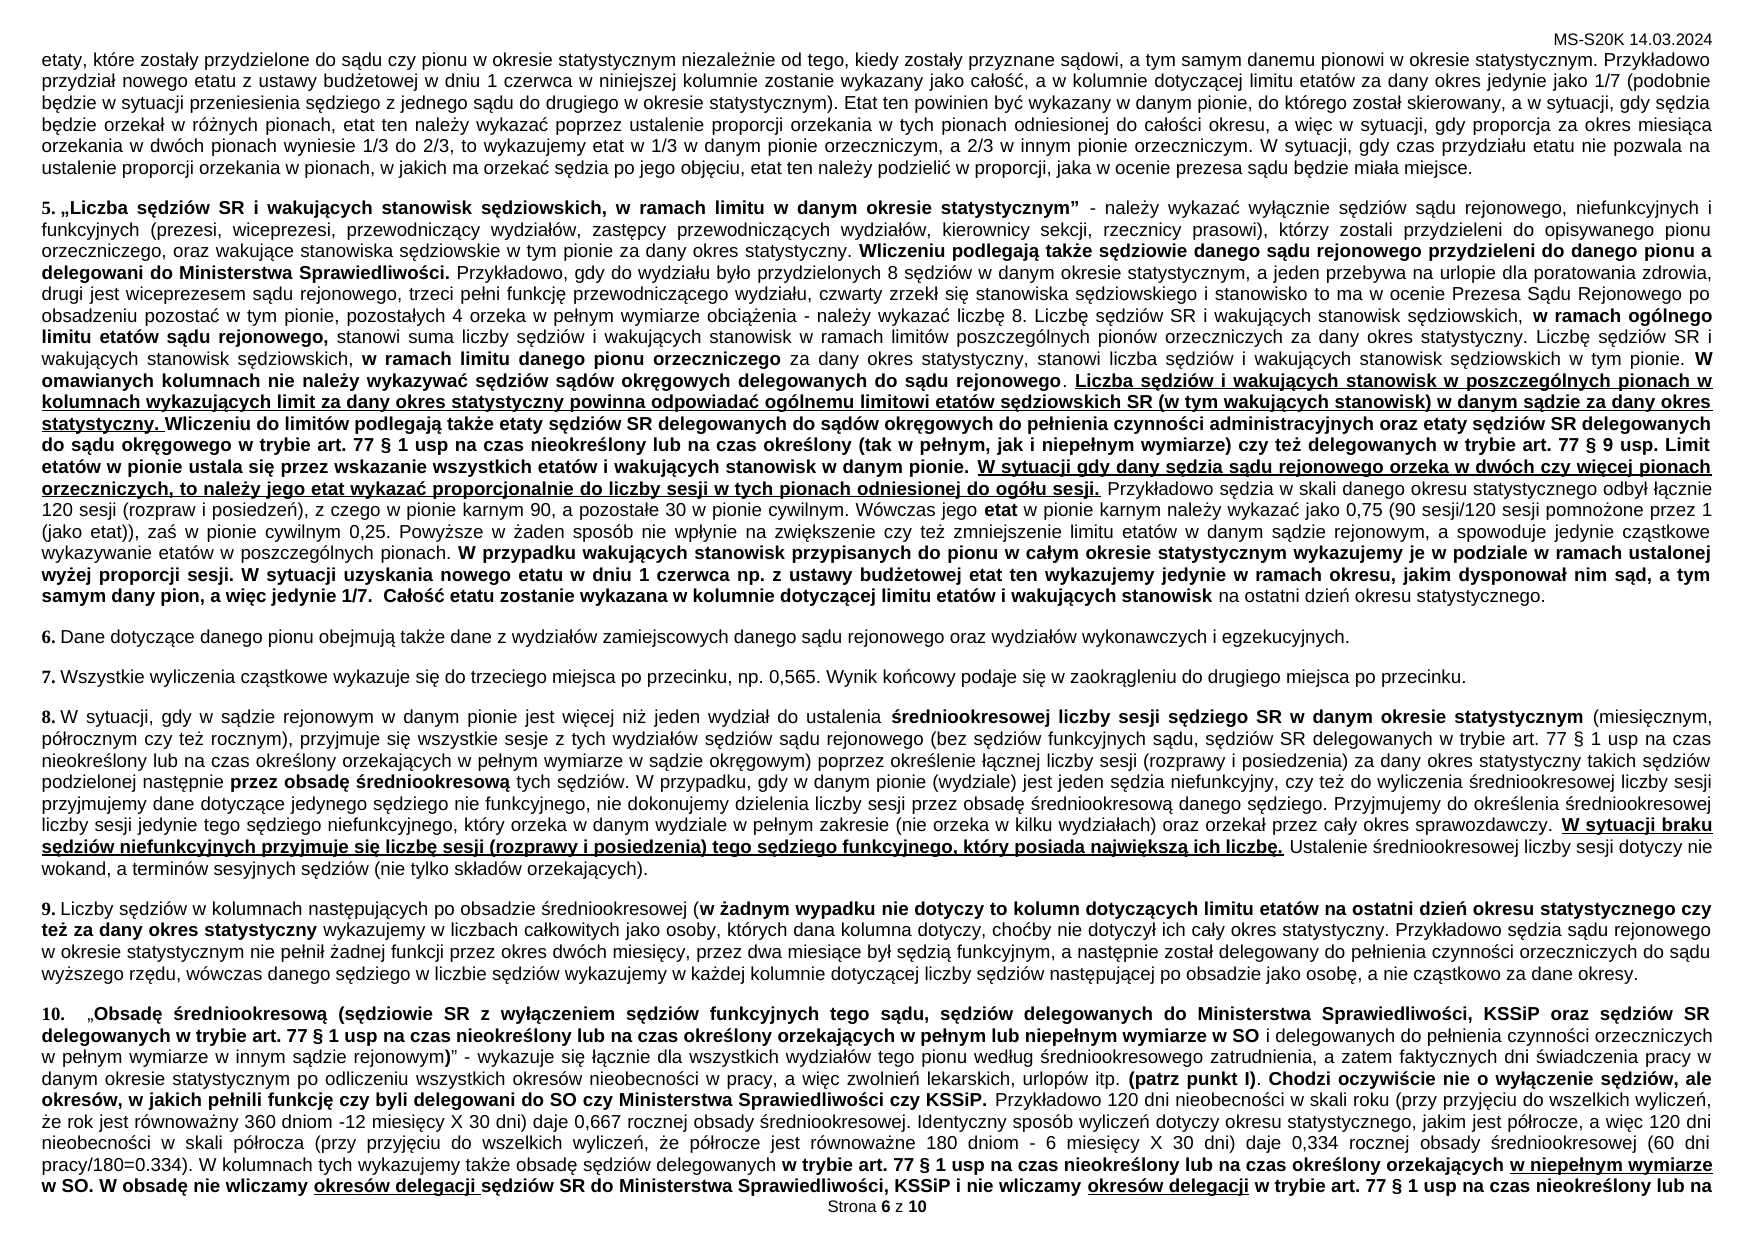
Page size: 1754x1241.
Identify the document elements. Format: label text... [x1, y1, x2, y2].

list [41, 1003, 1713, 1197]
list Wszystkie wyliczenia cząstkowe wykazuje się do trzeciego miejsca po przecinku, np. 0,565. Wynik końcowy podaje się w zaokrągleniu do drugiego miejsca po przecinku. [41, 666, 1713, 687]
list Liczby sędziów w kolumnach następujących po obsadzie średniookresowej (w żadnym wypadku nie dotyczy to kolumn dotyczących limitu etatów na ostatni dzień okresu statystycznego czy też za dany okres statystyczny wykazujemy w liczbach całkowitych jako osoby, których dana kolumna dotyczy, choćby nie dotyczył ich cały okres statystyczny. Przykładowo sędzia sądu rejonowego w okresie statystycznym nie pełnił żadnej funkcji przez okres dwóch miesięcy, przez dwa miesiące był sędzią funkcyjnym, a następnie został delegowany do pełnienia czynności orzeczniczych do sądu wyższego rzędu, wówczas danego sędziego w liczbie sędziów wykazujemy w każdej kolumnie dotyczącej liczby sędziów następującej po obsadzie jako osobę, a nie cząstkowo za dane okresy. [41, 898, 1713, 984]
list Dane dotyczące danego pionu obejmują także dane z wydziałów zamiejscowych danego sądu rejonowego oraz wydziałów wykonawczych i egzekucyjnych. [41, 625, 1713, 647]
list „Liczba sędziów SR i wakujących stanowisk sędziowskich, w ramach limitu w danym okresie statystycznym” - należy wykazać wyłącznie sędziów sądu rejonowego, niefunkcyjnych i funkcyjnych (prezesi, wiceprezesi, przewodniczący wydziałów, zastępcy przewodniczących wydziałów, kierownicy sekcji, rzecznicy prasowi), którzy zostali przydzieleni do opisywanego pionu orzeczniczego, oraz wakujące stanowiska sędziowskie w tym pionie za dany okres statystyczny. Wliczeniu podlegają także sędziowie danego sądu rejonowego przydzieleni do danego pionu a delegowani do Ministerstwa Sprawiedliwości. Przykładowo, gdy do wydziału było przydzielonych 8 sędziów w danym okresie statystycznym, a jeden przebywa na urlopie dla poratowania zdrowia, drugi jest wiceprezesem sądu rejonowego, trzeci pełni funkcję przewodniczącego wydziału, czwarty zrzekł się stanowiska sędziowskiego i stanowisko to ma w ocenie Prezesa Sądu Rejonowego po obsadzeniu pozostać w tym pionie, pozostałych 4 orzeka w pełnym wymiarze obciążenia - należy wykazać liczbę 8. Liczbę sędziów SR i wakujących stanowisk sędziowskich, w ramach ogólnego limitu etatów sądu rejonowego, stanowi suma liczby sędziów i wakujących stanowisk w ramach limitów poszczególnych pionów orzeczniczych za dany okres statystyczny. Liczbę sędziów SR i wakujących stanowisk sędziowskich, w ramach limitu danego pionu orzeczniczego za dany okres statystyczny, stanowi liczba sędziów i wakujących stanowisk sędziowskich w tym pionie. W omawianych kolumnach nie należy wykazywać sędziów sądów okręgowych delegowanych do sądu rejonowego. Liczba sędziów i wakujących stanowisk w poszczególnych pionach w kolumnach wykazujących limit za dany okres statystyczny powinna odpowiadać ogólnemu limitowi etatów sędziowskich SR (w tym wakujących stanowisk) w danym sądzie za dany okres statystyczny. Wliczeniu do limitów podlegają także etaty sędziów SR delegowanych do sądów okręgowych do pełnienia czynności administracyjnych oraz etaty sędziów SR delegowanych do sądu okręgowego w trybie art. 77 § 1 usp na czas nieokreślony lub na czas określony (tak w pełnym, jak i niepełnym wymiarze) czy też delegowanych w trybie art. 77 § 9 usp. Limit etatów w pionie ustala się przez wskazanie wszystkich etatów i wakujących stanowisk w danym pionie. W sytuacji gdy dany sędzia sądu rejonowego orzeka w dwóch czy więcej pionach orzeczniczych, to należy jego etat wykazać proporcjonalnie do liczby sesji w tych pionach odniesionej do ogółu sesji. Przykładowo sędzia w skali danego okresu statystycznego odbył łącznie 120 sesji (rozpraw i posiedzeń), z czego w pionie karnym pozostałe 30 w pionie cywilnym. Wówczas jego etat w pionie karnym należy wykazać jako 0,75 (90 sesji/120 sesji pomnożone przez 1 (jako etat)), zaś w pionie cywilnym 0,25. Powyższe w żaden sposób nie wpłynie na zwiększenie czy też zmniejszenie limitu etatów w danym sądzie rejonowym, a spowoduje jedynie cząstkowe wykazywanie etatów w poszczególnych pionach. W przypadku wakujących stanowisk przypisanych do pionu w całym okresie statystycznym wykazujemy je w podziale w ramach ustalonej wyżej proporcji sesji. W sytuacji uzyskania nowego etatu w dniu 1 czerwca np. z ustawy budżetowej etat ten wykazujemy jedynie w ramach okresu, jakim dysponował nim sąd, a tym samym dany pion, a więc jedynie 1/7. Całość etatu zostanie wykazana w kolumnie dotyczącej limitu etatów i wakujących stanowisk na ostatni dzień okresu statystycznego. [41, 411, 1713, 607]
list „Liczba sędziów SR i wakujących stanowisk sędziowskich, w ramach limitu w danym okresie statystycznym” - należy wykazać wyłącznie sędziów sądu rejonowego, niefunkcyjnych i funkcyjnych (prezesi, wiceprezesi, przewodniczący wydziałów, zastępcy przewodniczących wydziałów, kierownicy sekcji, rzecznicy prasowi), którzy zostali przydzieleni do opisywanego pionu orzeczniczego, oraz wakujące stanowiska sędziowskie w tym pionie za dany okres statystyczny. Wliczeniu podlegają także sędziowie danego sądu rejonowego przydzieleni do danego pionu a delegowani do Ministerstwa Sprawiedliwości. Przykładowo, gdy do wydziału było przydzielonych 8 sędziów w danym okresie statystycznym, a jeden przebywa na urlopie dla poratowania zdrowia, drugi jest wiceprezesem sądu rejonowego, trzeci pełni funkcję przewodniczącego wydziału, czwarty zrzekł się stanowiska sędziowskiego i stanowisko to ma w ocenie Prezesa Sądu Rejonowego po obsadzeniu pozostać w tym pionie, pozostałych 4 orzeka w pełnym wymiarze obciążenia - należy wykazać liczbę 8. Liczbę sędziów SR i wakujących stanowisk sędziowskich, w ramach ogólnego limitu etatów sądu rejonowego, stanowi suma liczby sędziów i wakujących stanowisk w ramach limitów poszczególnych pionów orzeczniczych za dany okres statystyczny. Liczbę sędziów SR i wakujących stanowisk sędziowskich, w ramach limitu danego pionu orzeczniczego za dany okres statystyczny, stanowi liczba sędziów i wakujących stanowisk sędziowskich w tym pionie. W omawianych kolumnach nie należy wykazywać sędziów sądów okręgowych delegowanych do sądu rejonowego. Liczba sędziów i wakujących stanowisk w poszczególnych pionach w kolumnach wykazujących limit za dany okres statystyczny powinna odpowiadać ogólnemu limitowi etatów sędziowskich SR (w tym wakujących stanowisk) w danym sądzie za dany okres statystyczny. Wliczeniu do limitów podlegają także etaty sędziów SR delegowanych do sądów okręgowych do pełnienia czynności administracyjnych oraz etaty sędziów SR delegowanych do sądu okręgowego w trybie art. 77 § 1 usp na czas nieokreślony lub na czas określony (tak w pełnym, jak i niepełnym wymiarze) czy też delegowanych w trybie art. 77 § 9 usp. Limit etatów w pionie ustala się przez wskazanie wszystkich etatów i wakujących stanowisk w danym pionie. W sytuacji gdy dany sędzia sądu rejonowego orzeka w dwóch czy więcej pionach orzeczniczych, to należy jego etat wykazać proporcjonalnie do liczby sesji w tych pionach odniesionej do ogółu sesji. Przykładowo sędzia w skali danego okresu statystycznego odbył łącznie 120 sesji (rozpraw i posiedzeń), z czego w pionie karnym pozostałe 30 w pionie cywilnym. Wówczas jego etat w pionie karnym należy wykazać jako 0,75 (90 sesji/120 sesji pomnożone przez 1 (jako etat)), zaś w pionie cywilnym 0,25. Powyższe w żaden sposób nie wpłynie na zwiększenie czy też zmniejszenie limitu etatów w danym sądzie rejonowym, a spowoduje jedynie cząstkowe wykazywanie etatów w poszczególnych pionach. W przypadku wakujących stanowisk przypisanych do pionu w całym okresie statystycznym wykazujemy je w podziale w ramach ustalonej wyżej proporcji sesji. W sytuacji uzyskania nowego etatu w dniu 1 czerwca np. z ustawy budżetowej etat ten wykazujemy jedynie w ramach okresu, jakim dysponował nim sąd, a tym samym dany pion, a więc jedynie 1/7. Całość etatu zostanie wykazana w kolumnie dotyczącej limitu etatów i wakujących stanowisk na ostatni dzień okresu statystycznego. [41, 197, 1713, 410]
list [41, 49, 1713, 178]
list W sytuacji, gdy w sądzie rejonowym w danym pionie jest więcej niż jeden wydział do ustalenia średniookresowej liczby sesji sędziego SR w danym okresie statystycznym (miesięcznym, półrocznym czy też rocznym), przyjmuje się wszystkie sesje z tych wydziałów sędziów sądu rejonowego (bez sędziów funkcyjnych sądu, sędziów SR delegowanych w trybie art. 77 § 1 usp na czas nieokreślony lub na czas określony orzekających w pełnym wymiarze w sądzie okręgowym) poprzez określenie łącznej liczby sesji (rozprawy i posiedzenia) za dany okres statystyczny takich sędziów podzielonej następnie przez obsadę średniookresową tych sędziów. W przypadku, gdy w danym pionie (wydziale) jest jeden sędzia niefunkcyjny, czy też do wyliczenia średniookresowej liczby sesji przyjmujemy dane dotyczące jedynego sędziego nie funkcyjnego, nie dokonujemy dzielenia liczby sesji przez obsadę średniookresową danego sędziego. Przyjmujemy do określenia średniookresowej liczby sesji jedynie tego sędziego niefunkcyjnego, który orzeka w danym wydziale w pełnym zakresie (nie orzeka w kilku wydziałach) oraz orzekał przez cały okres sprawozdawczy. W sytuacji braku sędziów niefunkcyjnych przyjmuje się liczbę sesji (rozprawy i posiedzenia) tego sędziego funkcyjnego, który posiada największą ich liczbę. Ustalenie średniookresowej liczby sesji dotyczy nie wokand, a terminów sesyjnych sędziów (nie tylko składów orzekających). [41, 706, 1713, 879]
